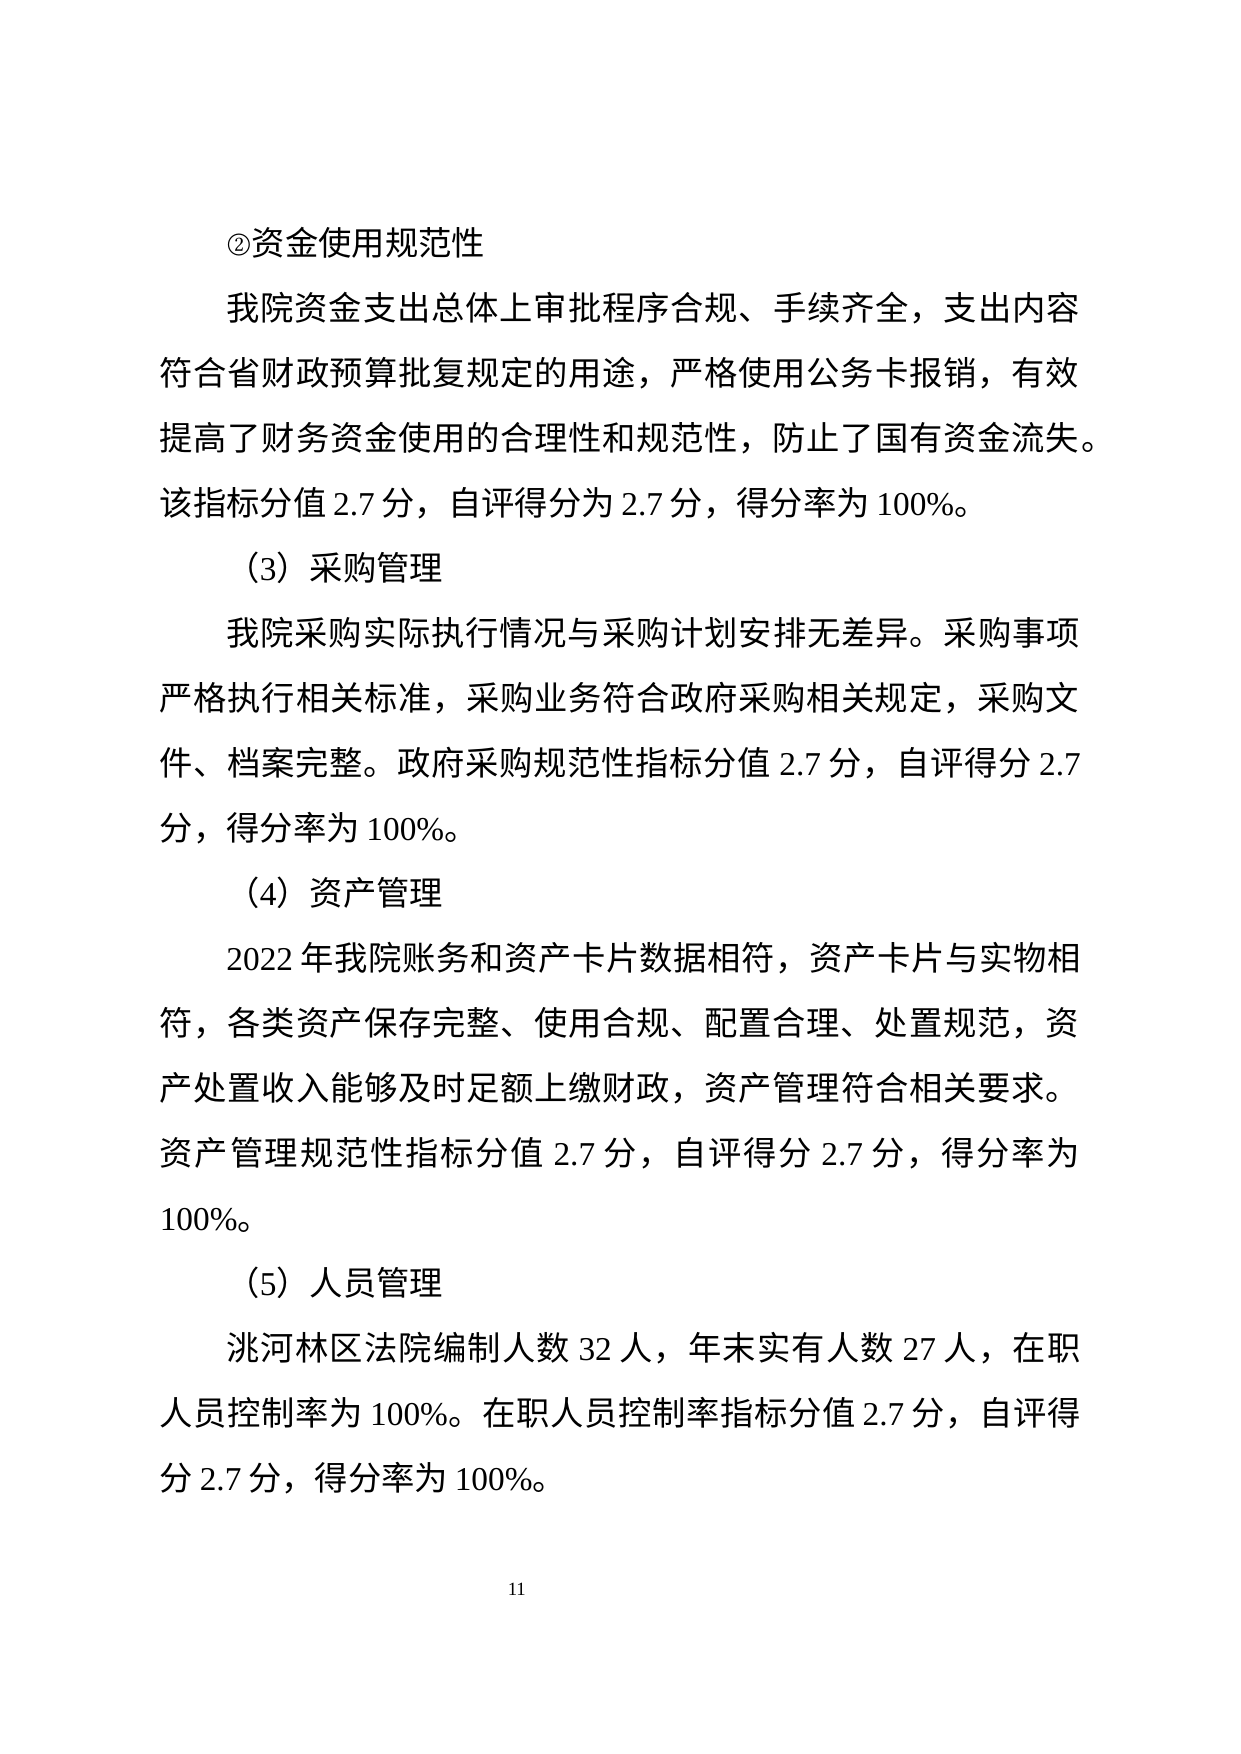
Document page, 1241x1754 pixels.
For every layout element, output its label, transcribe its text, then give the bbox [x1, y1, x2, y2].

text ②资金使用规范性 [159, 208, 1081, 273]
text 我院资金支出总体上审批程序合规、手续齐全，支出内容符合省财政预算批复规定的用途，严格使用公务卡报销，有效提高了财务资金使用的合理性和规范性，防止了国有资金流失。该指标分值2.7分，自评得分为2.7分，得分率为100%。 [159, 273, 1081, 533]
text 2022年我院账务和资产卡片数据相符，资产卡片与实物相符，各类资产保存完整、使用合规、配置合理、处置规范，资产处置收入能够及时足额上缴财政，资产管理符合相关要求。资产管理规范性指标分值2.7分，自评得分2.7分，得分率为100%。 [159, 923, 1081, 1248]
text （3）采购管理 [159, 533, 1081, 598]
text 洮河林区法院编制人数32人，年末实有人数27人，在职人员控制率为100%。在职人员控制率指标分值2.7分，自评得分2.7分，得分率为100%。 [159, 1313, 1081, 1508]
text （4）资产管理 [159, 858, 1081, 923]
text （5）人员管理 [159, 1248, 1081, 1313]
text 我院采购实际执行情况与采购计划安排无差异。采购事项严格执行相关标准，采购业务符合政府采购相关规定，采购文件、档案完整。政府采购规范性指标分值2.7分，自评得分2.7分，得分率为100%。 [159, 598, 1081, 858]
